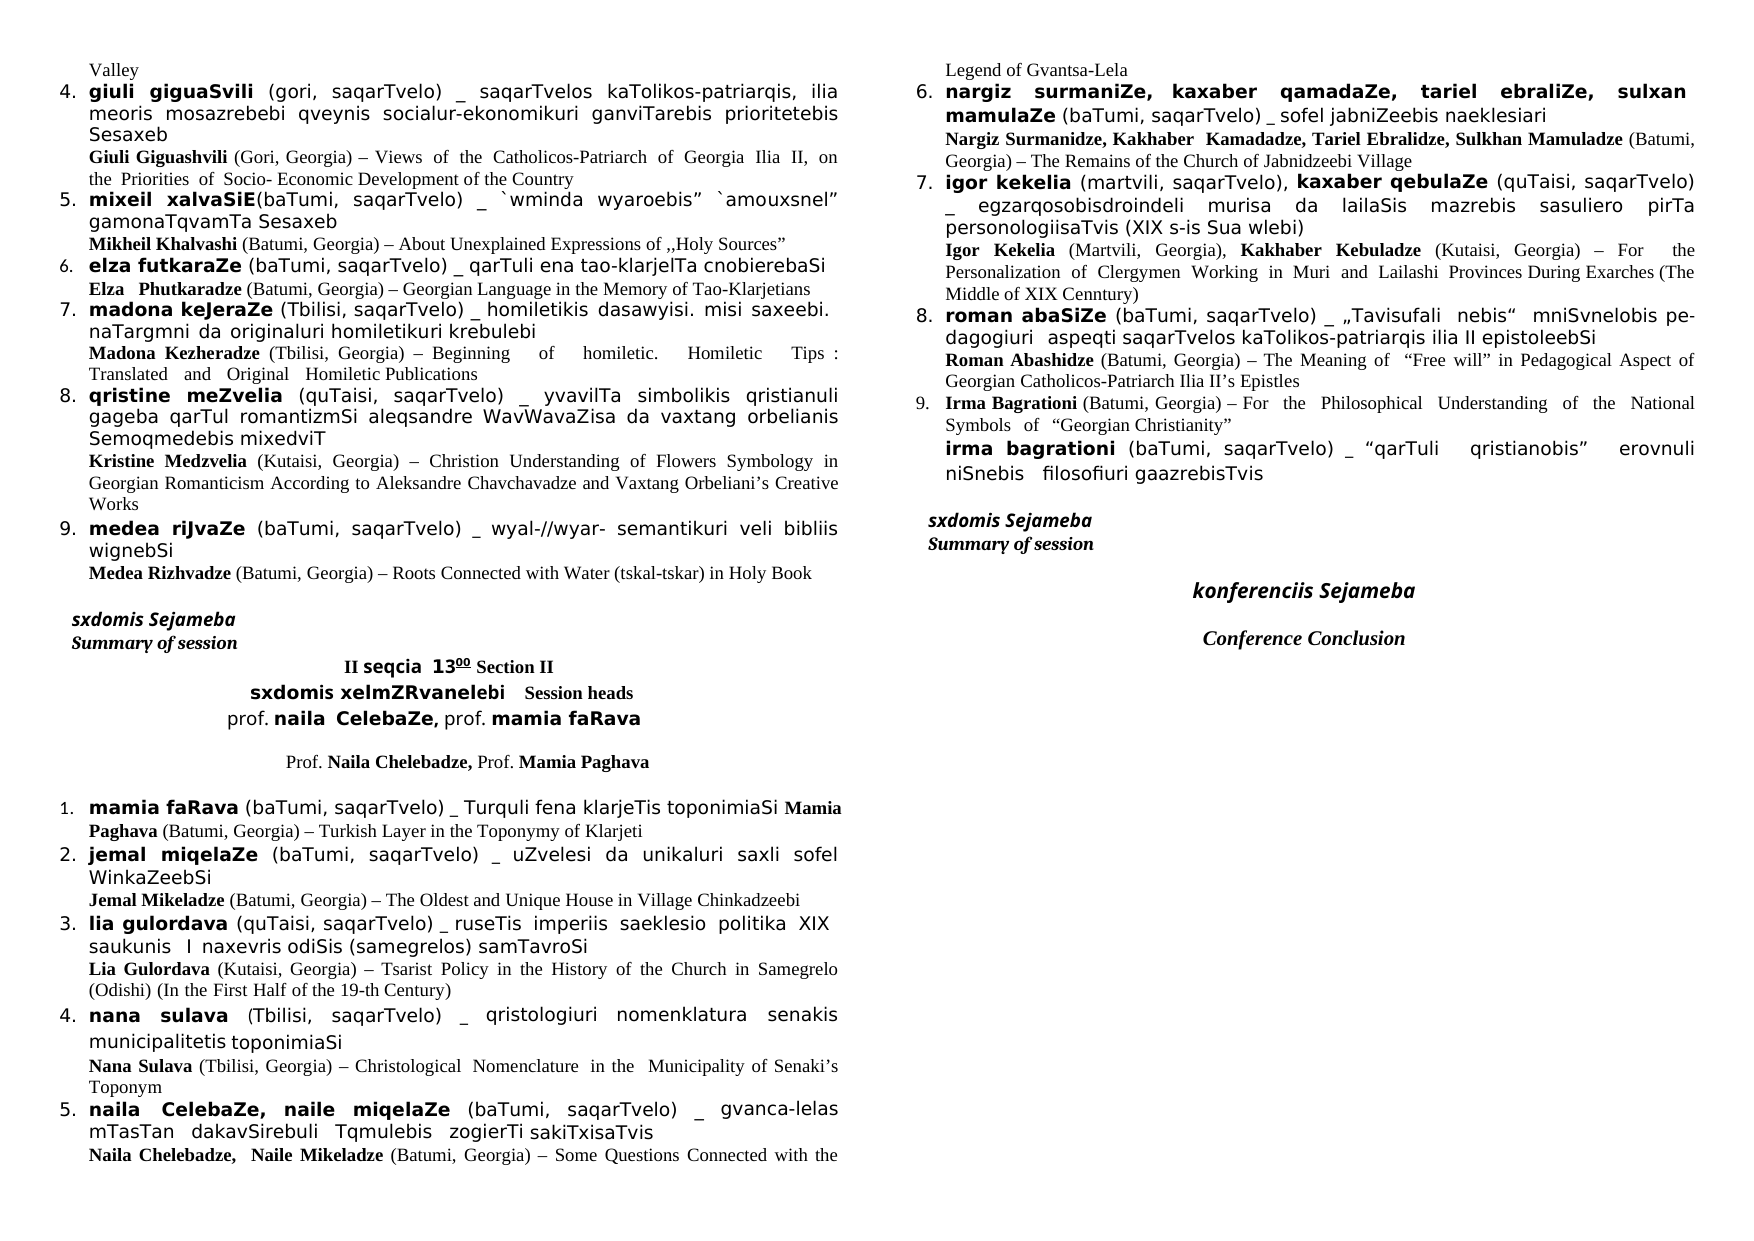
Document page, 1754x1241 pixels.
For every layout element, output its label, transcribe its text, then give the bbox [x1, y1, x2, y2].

text Nana Sulava (Tbilisi, Georgia) – Christological Nomenclature in the Municipality of Senaki’s Toponym [89, 1055, 838, 1098]
text Nargiz Surmanidze, Kakhaber Kamadadze, Tariel Ebralidze, Sulkhan Mamuladze (Batumi, Georgia) – The Remains of the Church of Jabnidzeebi Village [945, 128, 1695, 171]
text Kristine Medzvelia (Kutaisi, Georgia) – Christion Understanding of Flowers Symbology in Georgian Romanticism According to Aleksandre Chavchavadze and Vaxtang Orbeliani’s Creative Works [89, 450, 838, 515]
list mamia faRava (baTumi, saqarTvelo) _ Turquli fena klarjeTis toponimiaSi Mamia Paghava (Batumi, Georgia) – Turkish Layer in the Toponymy of Klarjeti [59, 794, 842, 841]
list elza futkaraZe (baTumi, saqarTvelo) _ qarTuli ena tao-klarjelTa cnobierebaSi [59, 255, 842, 278]
list Irma Bagrationi (Batumi, Georgia) – For the Philosophical Understanding of the National Symbols of “Georgian Christianity” [916, 392, 1695, 435]
text Naila Chelebadze, Naile Mikeladze (Batumi, Georgia) – Some Questions Connected with the Legend of Gvantsa-Lela [89, 1144, 838, 1166]
list roman abaSiZe (baTumi, saqarTvelo) _ „Tavisufali nebis“ mniSvnelobis pedagogiuri aspeqti saqarTvelos kaTolikos-patriarqis ilia II epistoleebSi [916, 304, 1695, 349]
text Roman Abashidze (Batumi, Georgia) – The Meaning of “Free will” in Pedagogical Aspect of Georgian Catholicos-Patriarch Ilia II’s Epistles [945, 349, 1695, 392]
text sxdomis Sejameba [72, 607, 838, 632]
list naila CelebaZe, naile miqelaZe (baTumi, saqarTvelo) _ gvanca-lelas mTasTan dakavSirebuli Tqmulebis zogierTi sakiTxisaTvis [59, 1098, 838, 1144]
list qristine meZvelia (quTaisi, saqarTvelo) _ yvavilTa simbolikis qristianuli gageba qarTul romantizmSi aleqsandre WavWavaZisa da vaxtang orbelianis Semoqmedebis mixedviT [59, 384, 838, 450]
text II seqcia 1300 Section II [59, 654, 838, 679]
list medea riJvaZe (baTumi, saqarTvelo) _ wyal-//wyar- semantikuri veli bibliis wignebSi [59, 515, 838, 562]
list nana sulava (Tbilisi, saqarTvelo) _ qristologiuri nomenklatura senakis municipalitetis toponimiaSi [59, 1001, 838, 1055]
text irma bagrationi (baTumi, saqarTvelo) _ “qarTuli qristianobis” erovnuli niSnebis filosofiuri gaazrebisTvis [945, 435, 1695, 486]
text Jemal Mikeladze (Batumi, Georgia) – The Oldest and Unique House in Village Chinkadzeebi [89, 889, 838, 910]
text Lia Gulordava (Kutaisi, Georgia) – Tsarist Policy in the History of the Church in Samegrelo (Odishi) (In the First Half of the 19-th Century) [89, 958, 838, 1001]
text Madona Kezheradze (Tbilisi, Georgia) – Beginning of homiletic. Homiletic Tips : Translated and Original Homiletic Publications [89, 342, 838, 384]
list Conference Conclusion [916, 626, 1695, 649]
list igor kekelia (martvili, saqarTvelo), kaxaber qebulaZe (quTaisi, saqarTvelo) _ egzarqosobisdroindeli murisa da lailaSis mazrebis sasuliero pirTa personologiisaTvis (XIX s-is Sua wlebi) [916, 171, 1695, 239]
text Medea Rizhvadze (Batumi, Georgia) – Roots Connected with Water (tskal-tskar) in Holy Book [89, 562, 838, 584]
text Giuli Giguashvili (Gori, Georgia) – Views of the Catholicos-Patriarch of Georgia Ilia II, on the Priorities of Socio- Economic Development of the Country [89, 146, 838, 189]
list lia gulordava (quTaisi, saqarTvelo) _ ruseTis imperiis saeklesio politika XIX saukunis I naxevris odiSis (samegrelos) samTavroSi [59, 910, 830, 958]
list jemal miqelaZe (baTumi, saqarTvelo) _ uZvelesi da unikaluri saxli sofel WinkaZeebSi [59, 841, 838, 889]
list madona keJeraZe (Tbilisi, saqarTvelo) _ homiletikis dasawyisi. misi saxeebi. naTargmni da originaluri homiletikuri krebulebi [59, 299, 830, 342]
list mixeil xalvaSiE(baTumi, saqarTvelo) _ `wminda wyaroebis” `amouxsnel” gamonaTqvamTa Sesaxeb [59, 189, 838, 233]
text konferenciis Sejameba [916, 576, 1695, 605]
text Igor Kekelia (Martvili, Georgia), Kakhaber Kebuladze (Kutaisi, Georgia) – For the Personalization of Clergymen Working in Muri and Lailashi Provinces During Exarches (The Middle of XIX Cenntury) [945, 239, 1695, 304]
text Mikheil Khalvashi (Batumi, Georgia) – About Unexplained Expressions of ,,Holy Sources” [89, 233, 838, 255]
text prof. naila CelebaZe, prof. mamia faRava [29, 705, 838, 730]
text Naila Chelebadze, Naile Mikeladze (Batumi, Georgia) – Some Questions Connected with the Legend of Gvantsa-Lela [945, 59, 1695, 81]
list giuli giguaSvili (gori, saqarTvelo) _ saqarTvelos kaTolikos-patriarqis, ilia meoris mosazrebebi qveynis socialur-ekonomikuri ganviTarebis prioritetebis Sesaxeb [59, 81, 838, 146]
text Elza Phutkaradze (Batumi, Georgia) – Georgian Language in the Memory of Tao-Klarjetians [89, 278, 842, 299]
text Prof. Naila Chelebadze, Prof. Mamia Paghava [97, 751, 838, 773]
text Summary of session [928, 533, 1695, 555]
list nargiz surmaniZe, kaxaber qamadaZe, tariel ebraliZe, sulxan mamulaZe (baTumi, saqarTvelo) _ sofel jabniZeebis naeklesiari [916, 81, 1686, 128]
text Summary of session [72, 632, 838, 654]
text sxdomis Sejameba [928, 508, 1695, 533]
text Malkhaz Chokharadze (Batumi, Georgia) – The Klarjeti Villages of Upper Artvin in Chorokhi Valley [89, 59, 838, 81]
text sxdomis xelmZRvanelebi Session heads [59, 679, 838, 705]
